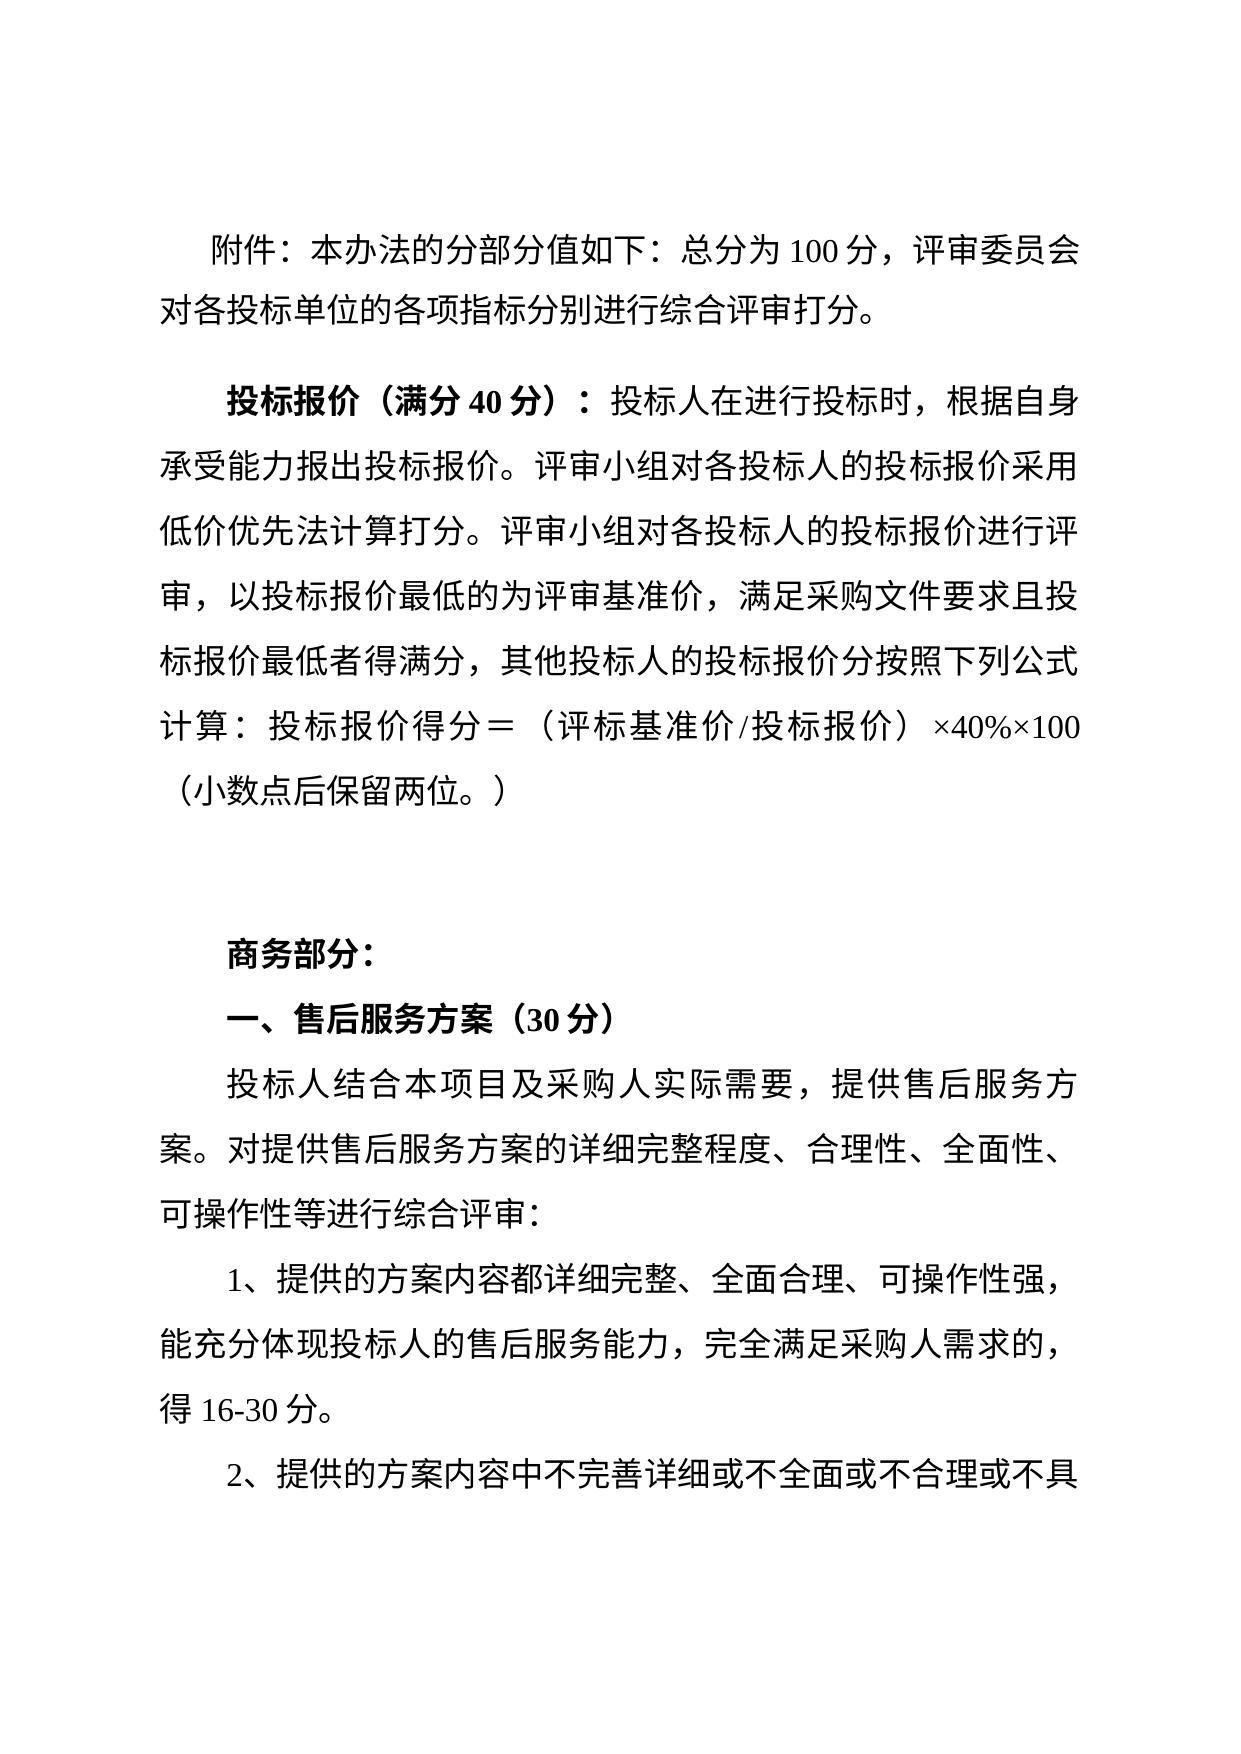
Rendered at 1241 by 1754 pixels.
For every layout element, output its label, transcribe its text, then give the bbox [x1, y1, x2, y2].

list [159, 1439, 1081, 1504]
text 商务部分： [159, 919, 1081, 984]
text 附件：本办法的分部分值如下：总分为100分，评审委员会对各投标单位的各项指标分别进行综合评审打分。 [159, 214, 1081, 334]
list 投标人结合本项目及采购人实际需要，提供售后服务方案。对提供售后服务方案的详细完整程度、合理性、全面性、可操作性等进行综合评审： [159, 1049, 1081, 1244]
list 投标报价（满分40分）：投标人在进行投标时，根据自身承受能力报出投标报价。评审小组对各投标人的投标报价采用低价优先法计算打分。评审小组对各投标人的投标报价进行评审，以投标报价最低的为评审基准价，满足采购文件要求且投标报价最低者得满分，其他投标人的投标报价分按照下列公式计算：投标报价得分＝（评标基准价/投标报价）×40%×100（小数点后保留两位。） [159, 367, 1081, 822]
list 1、提供的方案内容都详细完整、全面合理、可操作性强，能充分体现投标人的售后服务能力，完全满足采购人需求的，得 16-30分。 [159, 1244, 1081, 1439]
text 一、售后服务方案（30分） [159, 984, 1081, 1049]
